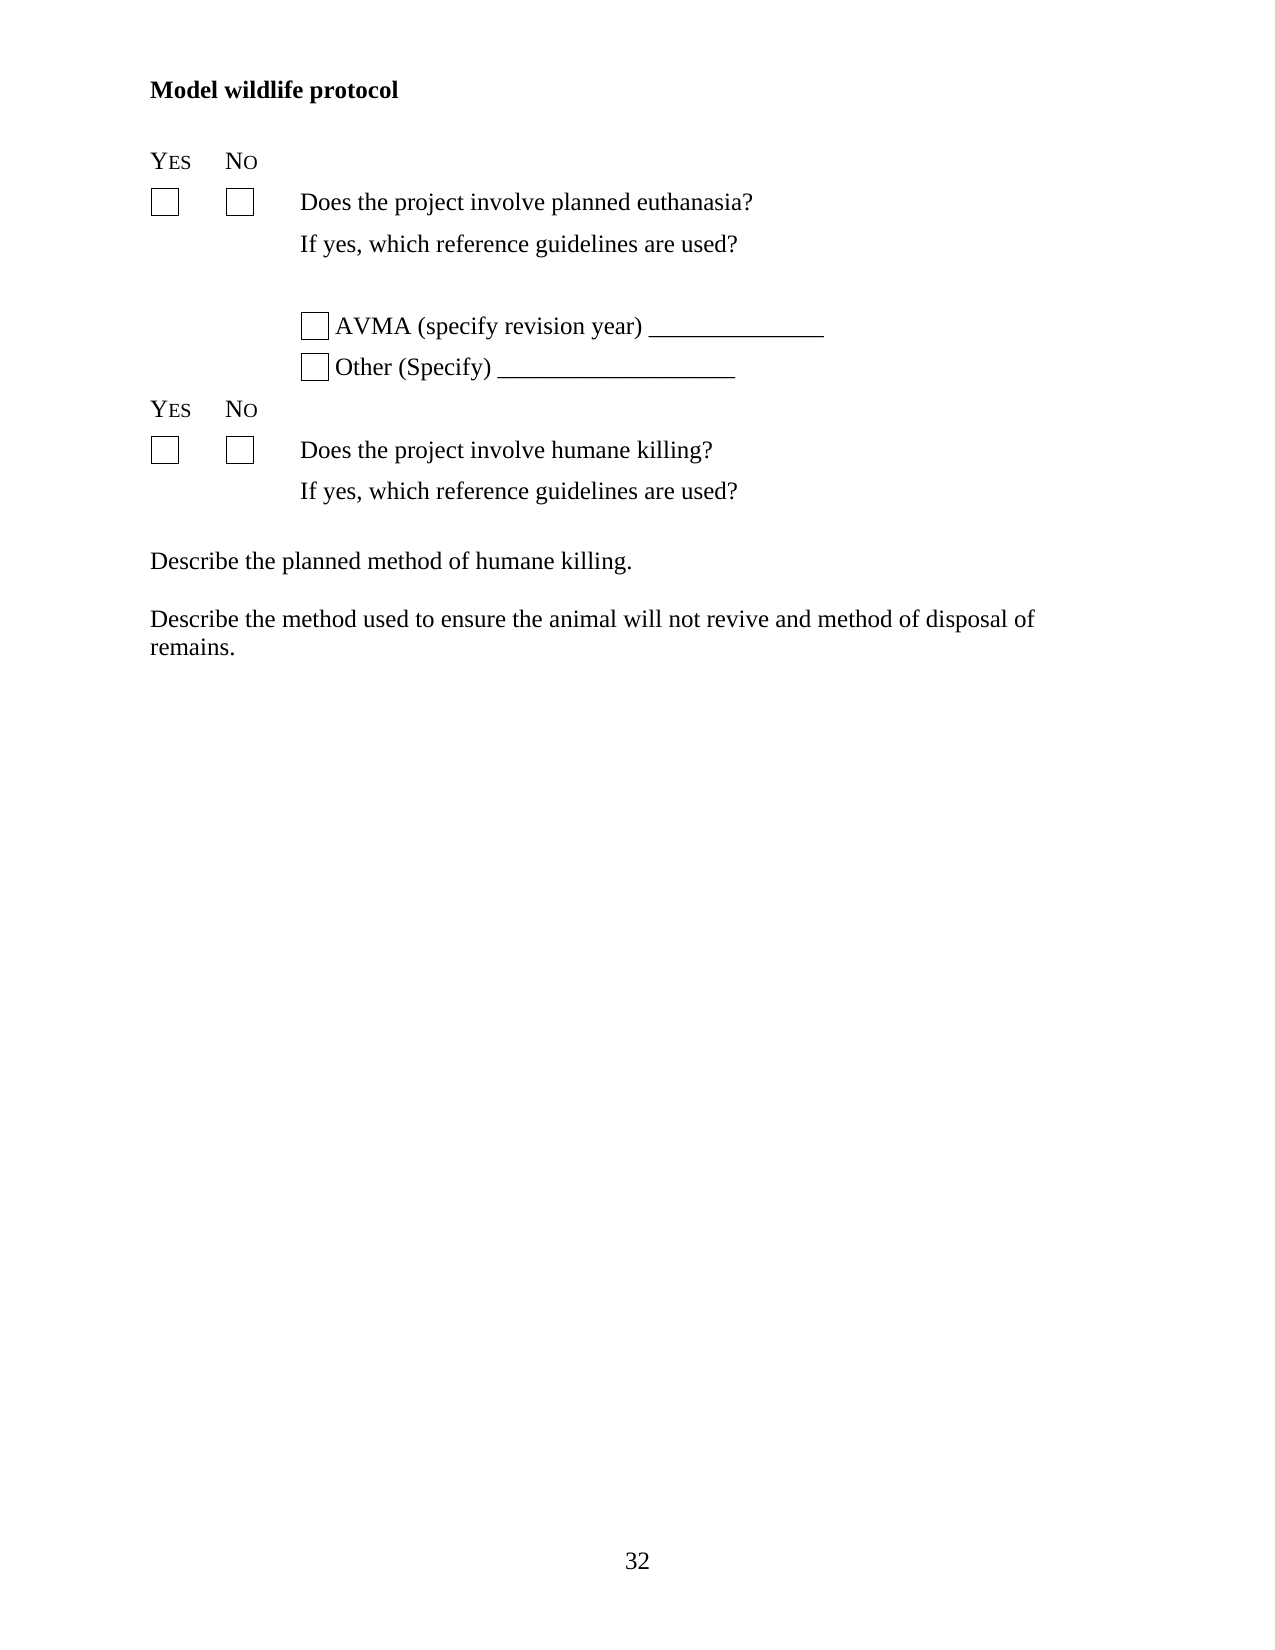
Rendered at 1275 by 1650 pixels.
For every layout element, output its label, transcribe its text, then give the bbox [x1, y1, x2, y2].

text Does the project involve planned euthanasia? [150, 187, 1125, 216]
text If yes, which reference guidelines are used? [150, 229, 1125, 257]
text Yes No [150, 146, 1125, 175]
text AVMA (specify revision year) ______________ [150, 311, 1125, 340]
text Describe the method used to ensure the animal will not revive and method of disposal of remains. [150, 604, 1125, 661]
text Does the project involve humane killing? [150, 435, 1125, 464]
text Describe the planned method of humane killing. [150, 546, 1125, 575]
text Yes No [150, 394, 1125, 422]
text If yes, which reference guidelines are used? [150, 476, 1125, 505]
text Other (Specify) ___________________ [150, 352, 1125, 381]
